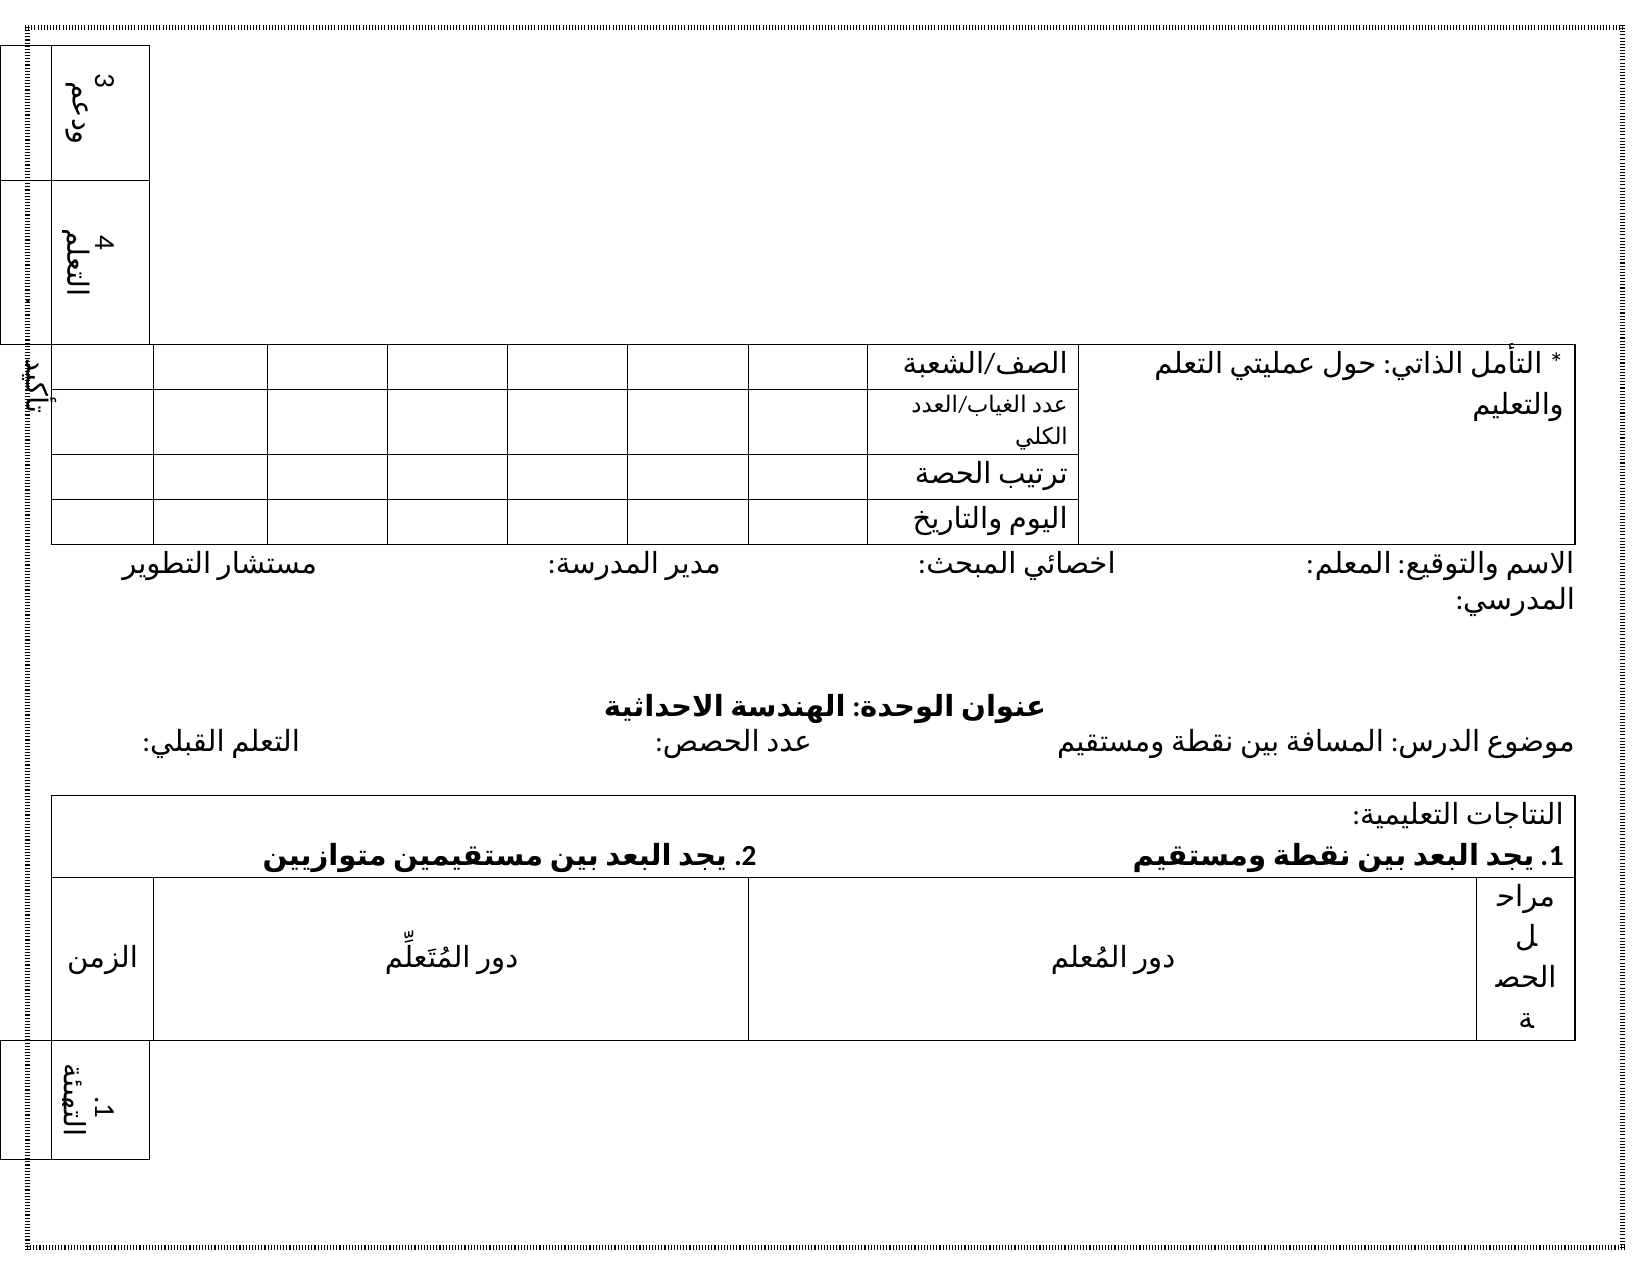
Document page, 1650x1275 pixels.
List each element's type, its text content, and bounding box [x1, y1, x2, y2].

table_cell الزمن [52, 878, 153, 1040]
table_cell [628, 455, 748, 499]
table_cell [508, 390, 627, 454]
table_cell [268, 500, 387, 544]
table_cell [628, 390, 748, 454]
table_header النتاجات التعليمية: 1. يجد البعد بين نقطة ومستقيم 2. يجد البعد بين مستقيمين متوازيين [52, 796, 1574, 877]
table_cell ترتيب الحصة [868, 455, 1078, 499]
table_cell [388, 500, 507, 544]
table_cell [52, 455, 153, 499]
table_cell [508, 500, 627, 544]
text عنوان الوحدة: الهندسة الاحداثية [75, 688, 1575, 723]
table_cell [388, 390, 507, 454]
table_cell دور المُعلم [749, 878, 1476, 1040]
table_cell * التأمل الذاتي: حول عمليتي التعلم والتعليم [1079, 345, 1574, 544]
table_cell الصف/الشعبة [868, 345, 1078, 389]
table_cell دور المُتَعلِّم [154, 878, 748, 1040]
table_cell [154, 390, 267, 454]
table_cell [749, 390, 867, 454]
table_cell [508, 455, 627, 499]
table_cell [154, 455, 267, 499]
text موضوع الدرس: المسافة بين نقطة ومستقيم عدد الحصص: التعلم القبلي: [75, 723, 1575, 759]
table_cell [268, 390, 387, 454]
table_cell [388, 455, 507, 499]
table_cell [749, 500, 867, 544]
table_cell 3. التوسع ودعم التميز [52, 46, 149, 180]
table_cell [749, 345, 867, 389]
table_cell [749, 455, 867, 499]
table_cell مراحل الحصة [1477, 878, 1574, 1040]
table_cell 4. تأكيد التعلم [52, 181, 149, 344]
table_cell [52, 500, 153, 544]
table_cell اليوم والتاريخ [868, 500, 1078, 544]
table_cell [154, 500, 267, 544]
table_cell [628, 500, 748, 544]
table_cell [388, 345, 507, 389]
table_cell [268, 345, 387, 389]
table_cell [154, 345, 267, 389]
text الاسم والتوقيع: المعلم: اخصائي المبحث: مدير المدرسة: مستشار التطوير المدرسي: [75, 545, 1575, 617]
table_cell [52, 390, 153, 454]
table_cell [52, 345, 153, 389]
table_cell [508, 345, 627, 389]
table_cell [268, 455, 387, 499]
table_cell عدد الغياب/العدد الكلي [868, 390, 1078, 454]
table_cell 1. التهيئة والاندماج [52, 1041, 149, 1158]
table_cell [628, 345, 748, 389]
